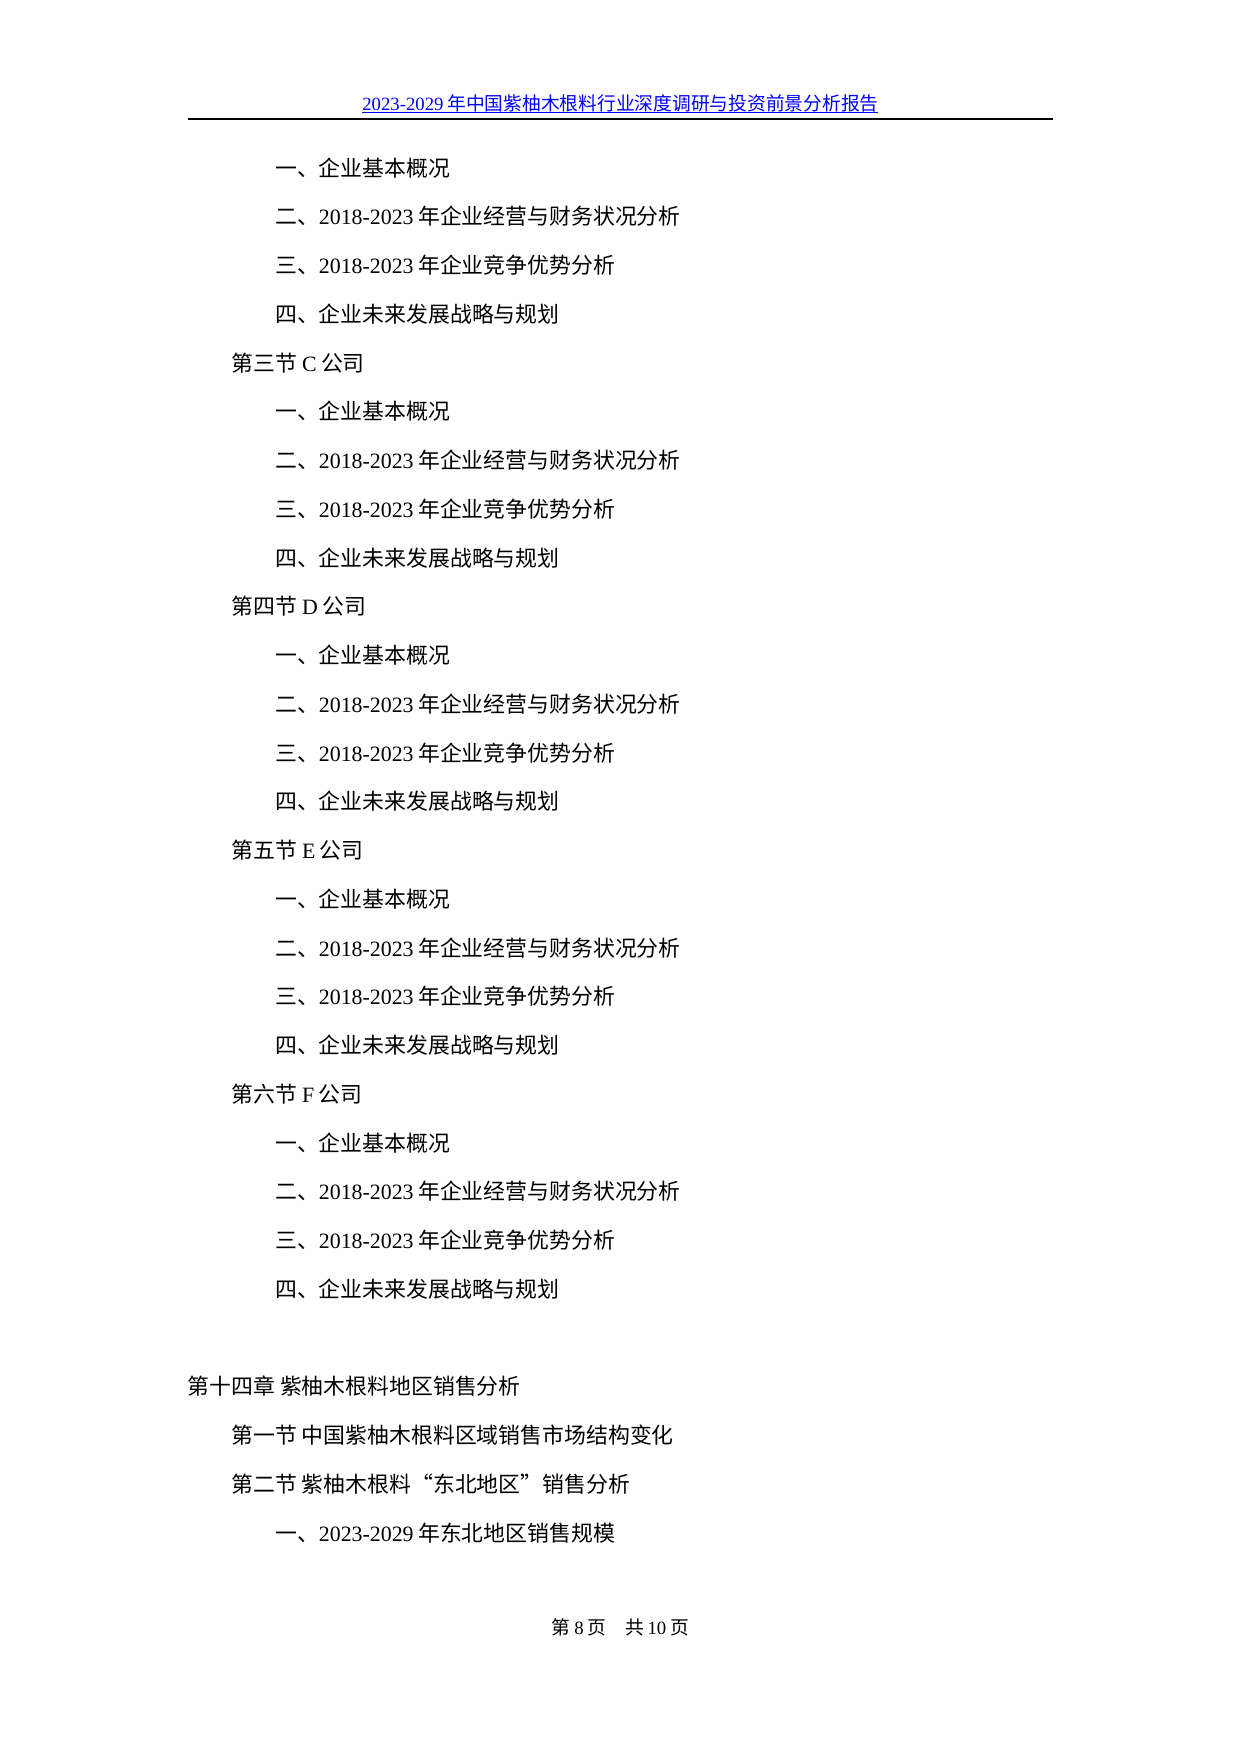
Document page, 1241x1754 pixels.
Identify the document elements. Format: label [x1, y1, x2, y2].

text [187, 150, 1053, 1548]
